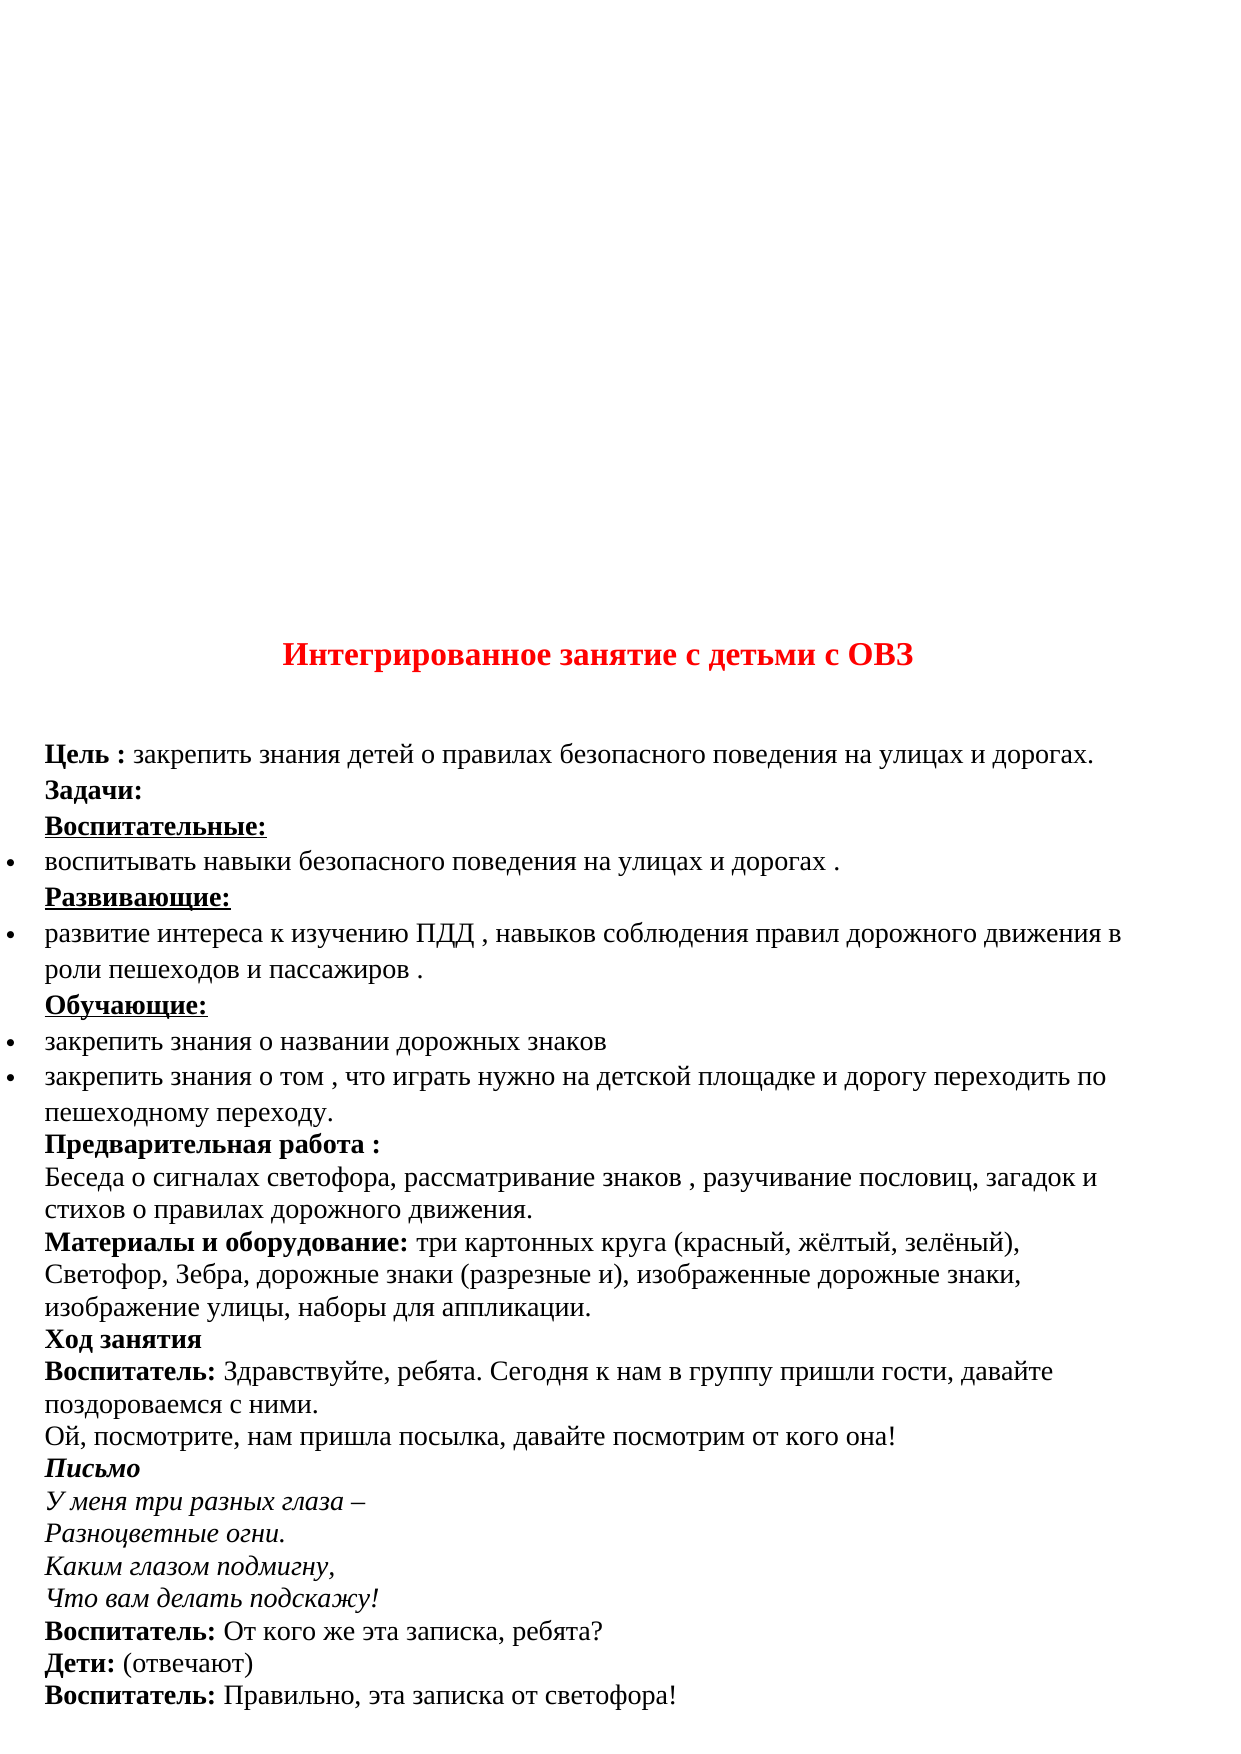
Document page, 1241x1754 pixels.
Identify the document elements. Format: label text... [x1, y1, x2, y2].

text Дети: (отвечают) [44, 1646, 1152, 1678]
text Каким глазом подмигну, [44, 1549, 1152, 1581]
text Письмо [44, 1452, 1152, 1484]
text Беседа о сигналах светофора, рассматривание знаков , разучивание пословиц, загадок и стихов о правилах дорожного движения. [44, 1160, 1152, 1225]
text Что вам делать подскажу! [44, 1581, 1152, 1613]
list закрепить знания о том , что играть нужно на детской площадке и дорогу переходить по пешеходному переходу. [7, 1056, 1152, 1128]
text Ход занятия [44, 1322, 1152, 1354]
text Цель : закрепить знания детей о правилах безопасного поведения на улицах и дорогах. [44, 737, 1152, 769]
text Воспитатель: Здравствуйте, ребята. Сегодня к нам в группу пришли гости, давайте поздороваемся с ними. [44, 1354, 1152, 1419]
text У меня три разных глаза – [44, 1484, 1152, 1516]
text Воспитательные: [44, 805, 1152, 841]
text Развивающие: [44, 877, 1152, 913]
text Интегрированное занятие с детьми с ОВЗ [44, 634, 1152, 672]
text Разноцветные огни. [44, 1516, 1152, 1549]
text Предварительная работа : [44, 1128, 1152, 1160]
text Задачи: [44, 769, 1152, 805]
text Ой, посмотрите, нам пришла посылка, давайте посмотрим от кого она! [44, 1419, 1152, 1452]
list воспитывать навыки безопасного поведения на улицах и дорогах . [7, 841, 1152, 877]
list развитие интереса к изучению ПДД , навыков соблюдения правил дорожного движения в роли пешеходов и пассажиров . [7, 913, 1152, 984]
list закрепить знания о названии дорожных знаков [7, 1020, 1152, 1056]
text Воспитатель: От кого же эта записка, ребята? [44, 1613, 1152, 1646]
text Воспитатель: Правильно, эта записка от светофора! [44, 1678, 1152, 1711]
text Обучающие: [44, 984, 1152, 1020]
text Материалы и оборудование: три картонных круга (красный, жёлтый, зелёный), Светофор, Зебра, дорожные знаки (разрезные и), изображенные дорожные знаки, изображение улицы, наборы для аппликации. [44, 1225, 1152, 1322]
